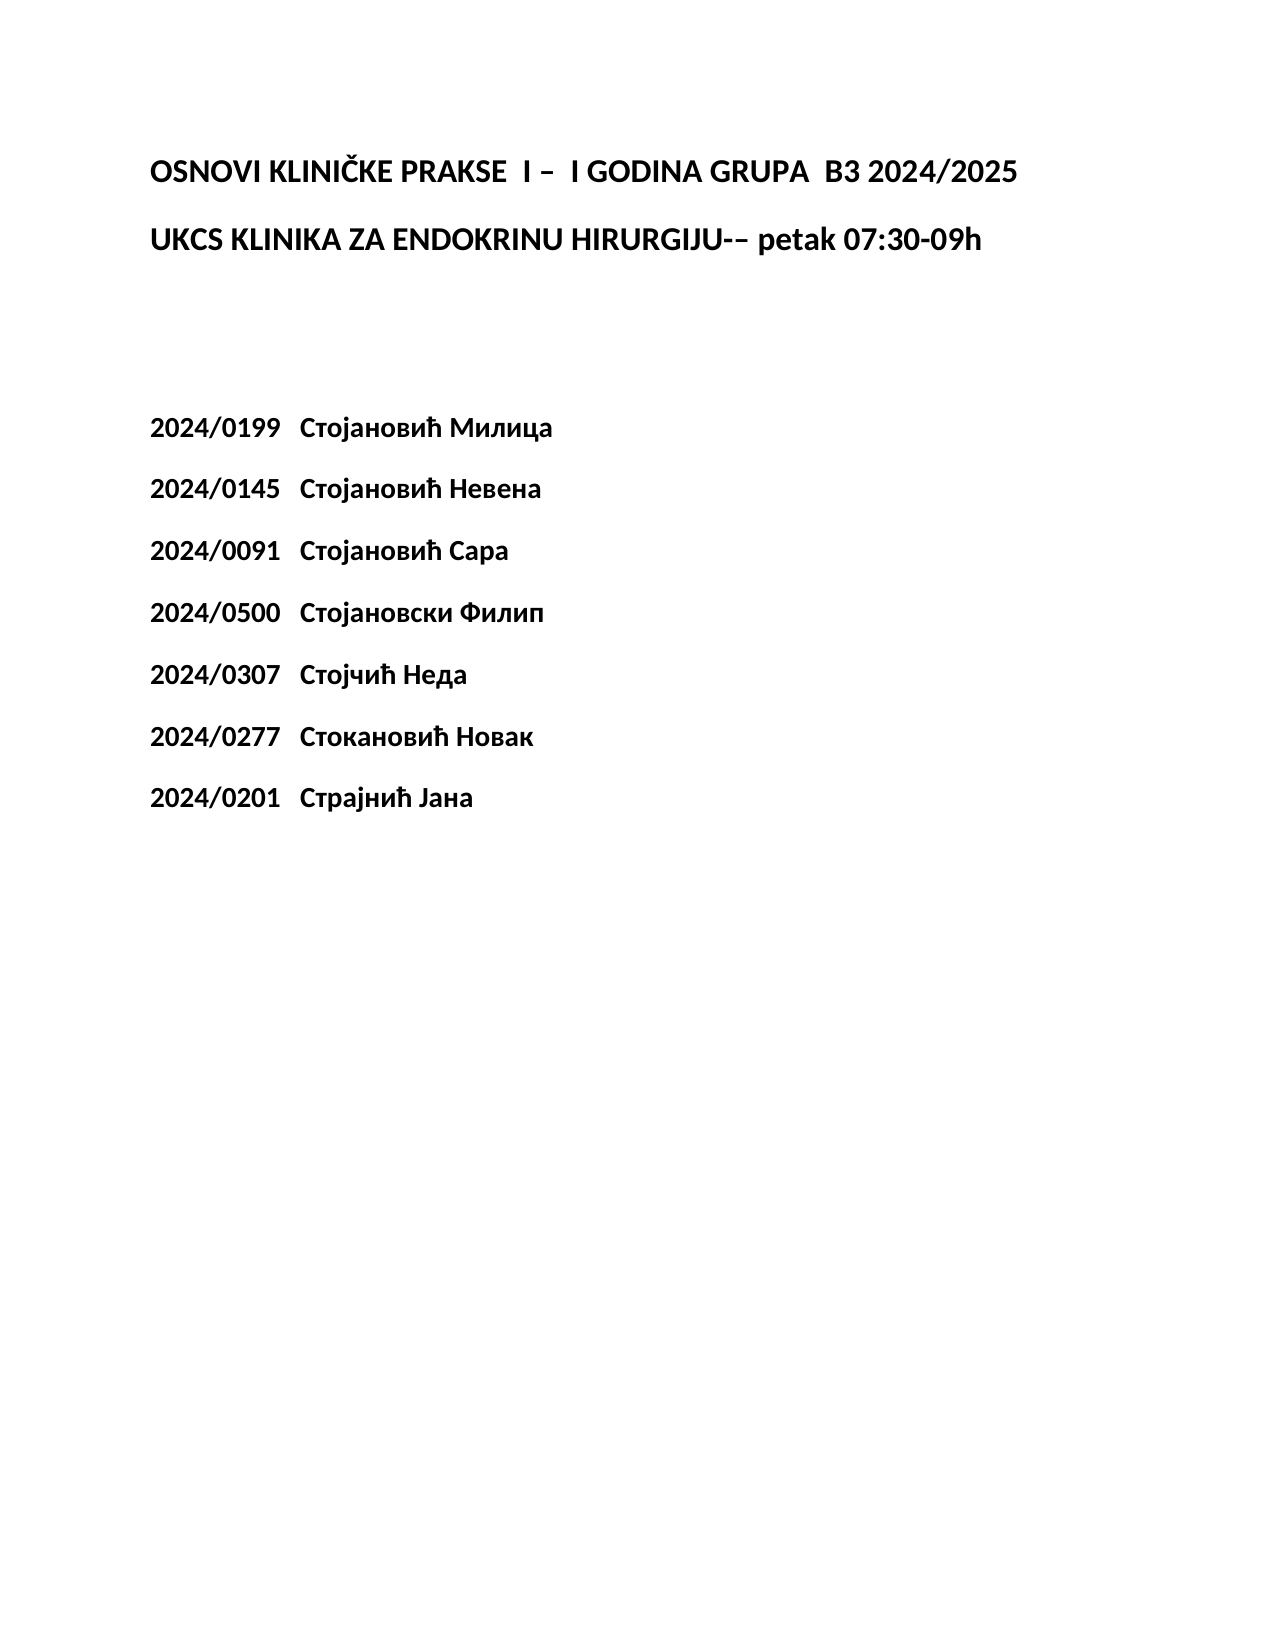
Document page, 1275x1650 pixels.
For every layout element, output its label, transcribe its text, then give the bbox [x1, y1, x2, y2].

text 2024/0201 Страјнић Јана [150, 779, 1125, 815]
text 2024/0199 Стојановић Милица [150, 409, 1125, 444]
text OSNOVI KLINIČKE PRAKSE I – I GODINA GRUPA B3 2024/2025 [150, 150, 1125, 191]
text 2024/0500 Стојановски Филип [150, 594, 1125, 630]
text 2024/0277 Стокановић Новак [150, 718, 1125, 753]
text UKCS KLINIKA ZA ENDOKRINU HIRURGIJU-– petak 07:30-09h [150, 218, 1125, 258]
text 2024/0145 Стојановић Невена [150, 471, 1125, 506]
text 2024/0307 Стојчић Неда [150, 656, 1125, 691]
text 2024/0091 Стојановић Сара [150, 532, 1125, 568]
